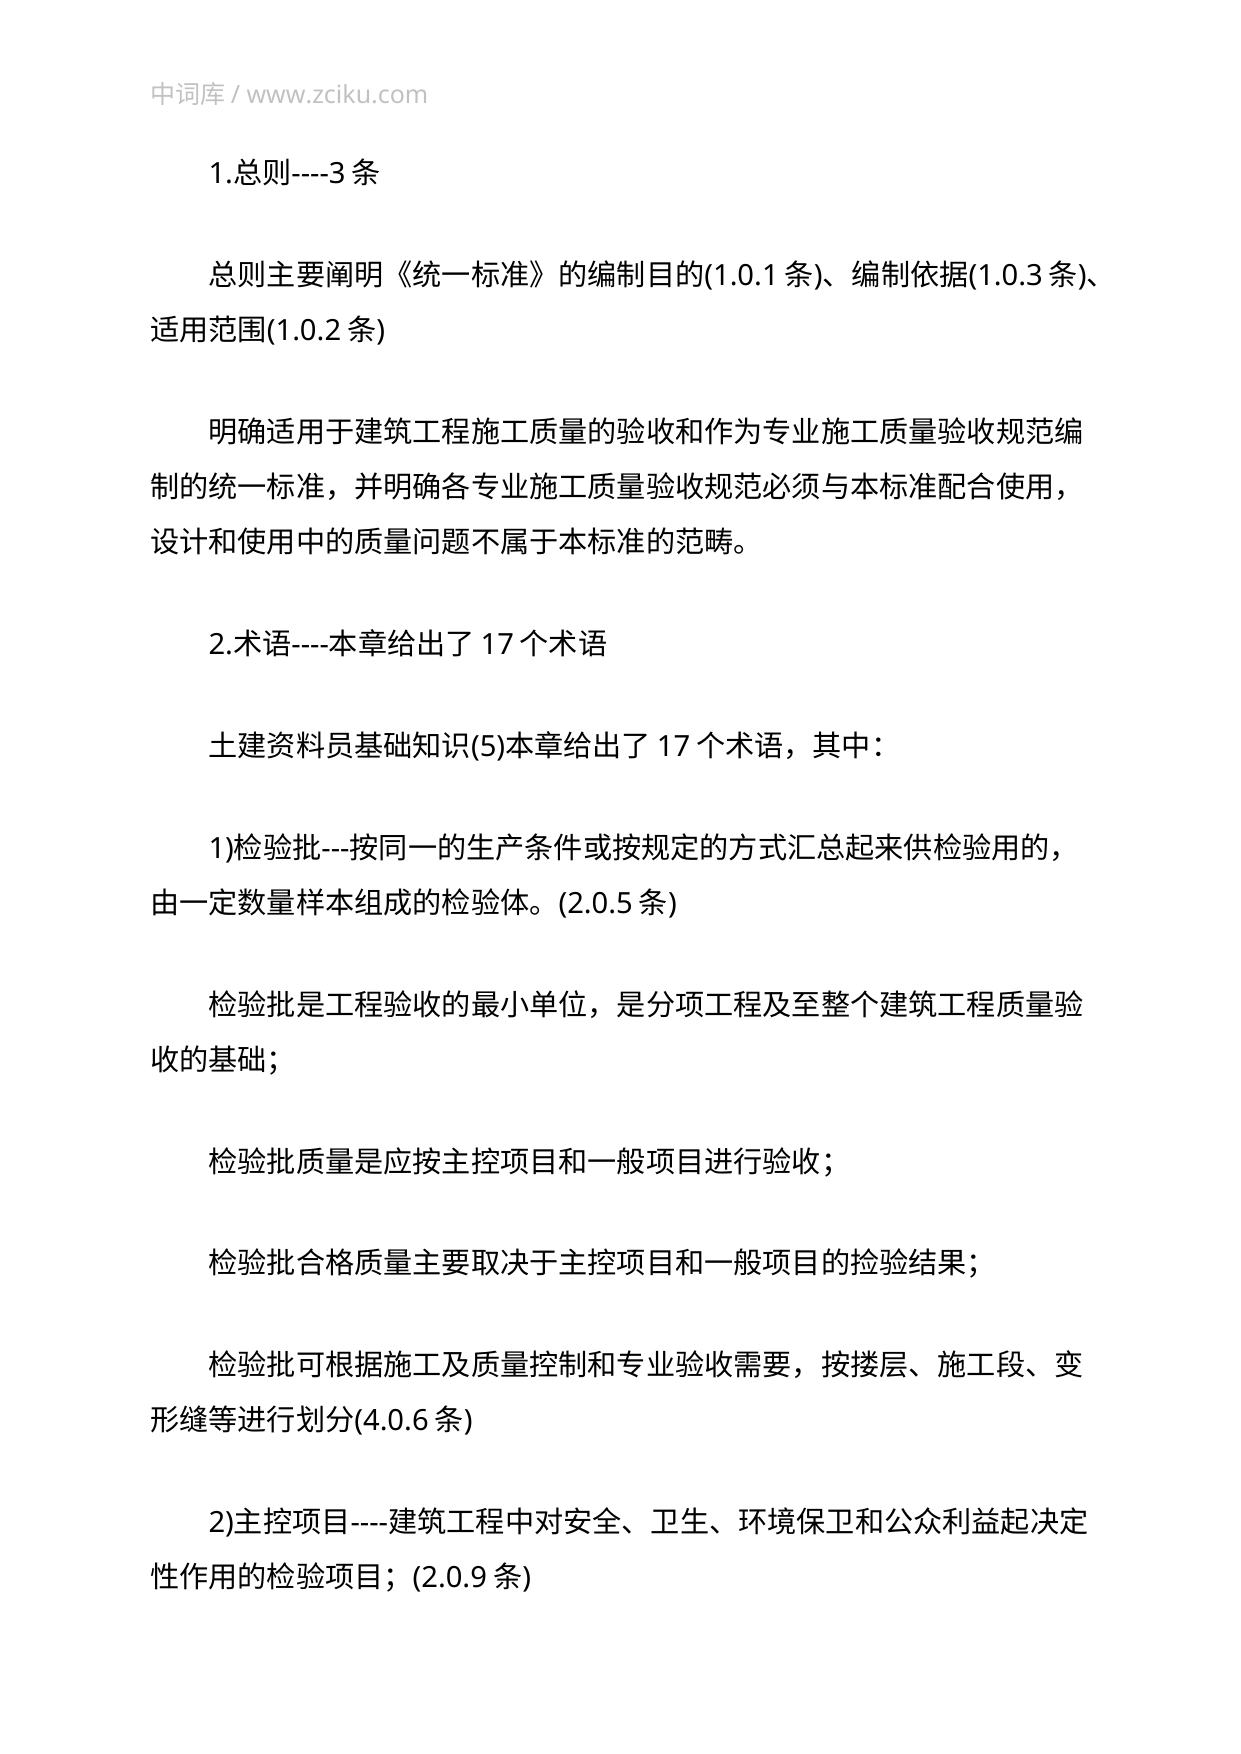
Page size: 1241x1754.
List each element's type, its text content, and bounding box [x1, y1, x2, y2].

text 检验批可根据施工及质量控制和专业验收需要，按搂层、施工段、变形缝等进行划分(4.0.6条) [150, 1342, 1090, 1439]
text 2)主控项目----建筑工程中对安全、卫生、环境保卫和公众利益起决定性作用的检验项目；(2.0.9条) [150, 1498, 1090, 1596]
text 土建资料员基础知识(5)本章给出了17个术语，其中： [150, 722, 1090, 765]
text 2.术语----本章给出了17个术语 [150, 621, 1090, 663]
text 总则主要阐明《统一标准》的编制目的(1.0.1条)、编制依据(1.0.3条)、适用范围(1.0.2条) [150, 252, 1090, 349]
text 检验批是工程验收的最小单位，是分项工程及至整个建筑工程质量验收的基础； [150, 981, 1090, 1079]
text 明确适用于建筑工程施工质量的验收和作为专业施工质量验收规范编制的统一标准，并明确各专业施工质量验收规范必须与本标准配合使用，设计和使用中的质量问题不属于本标准的范畴。 [150, 409, 1090, 561]
text 检验批质量是应按主控项目和一般项目进行验收； [150, 1138, 1090, 1180]
text 1.总则----3条 [150, 150, 1090, 192]
text 检验批合格质量主要取决于主控项目和一般项目的捡验结果； [150, 1240, 1090, 1282]
text 1)检验批---按同一的生产条件或按规定的方式汇总起来供检验用的，由一定数量样本组成的检验体。(2.0.5条) [150, 824, 1090, 922]
